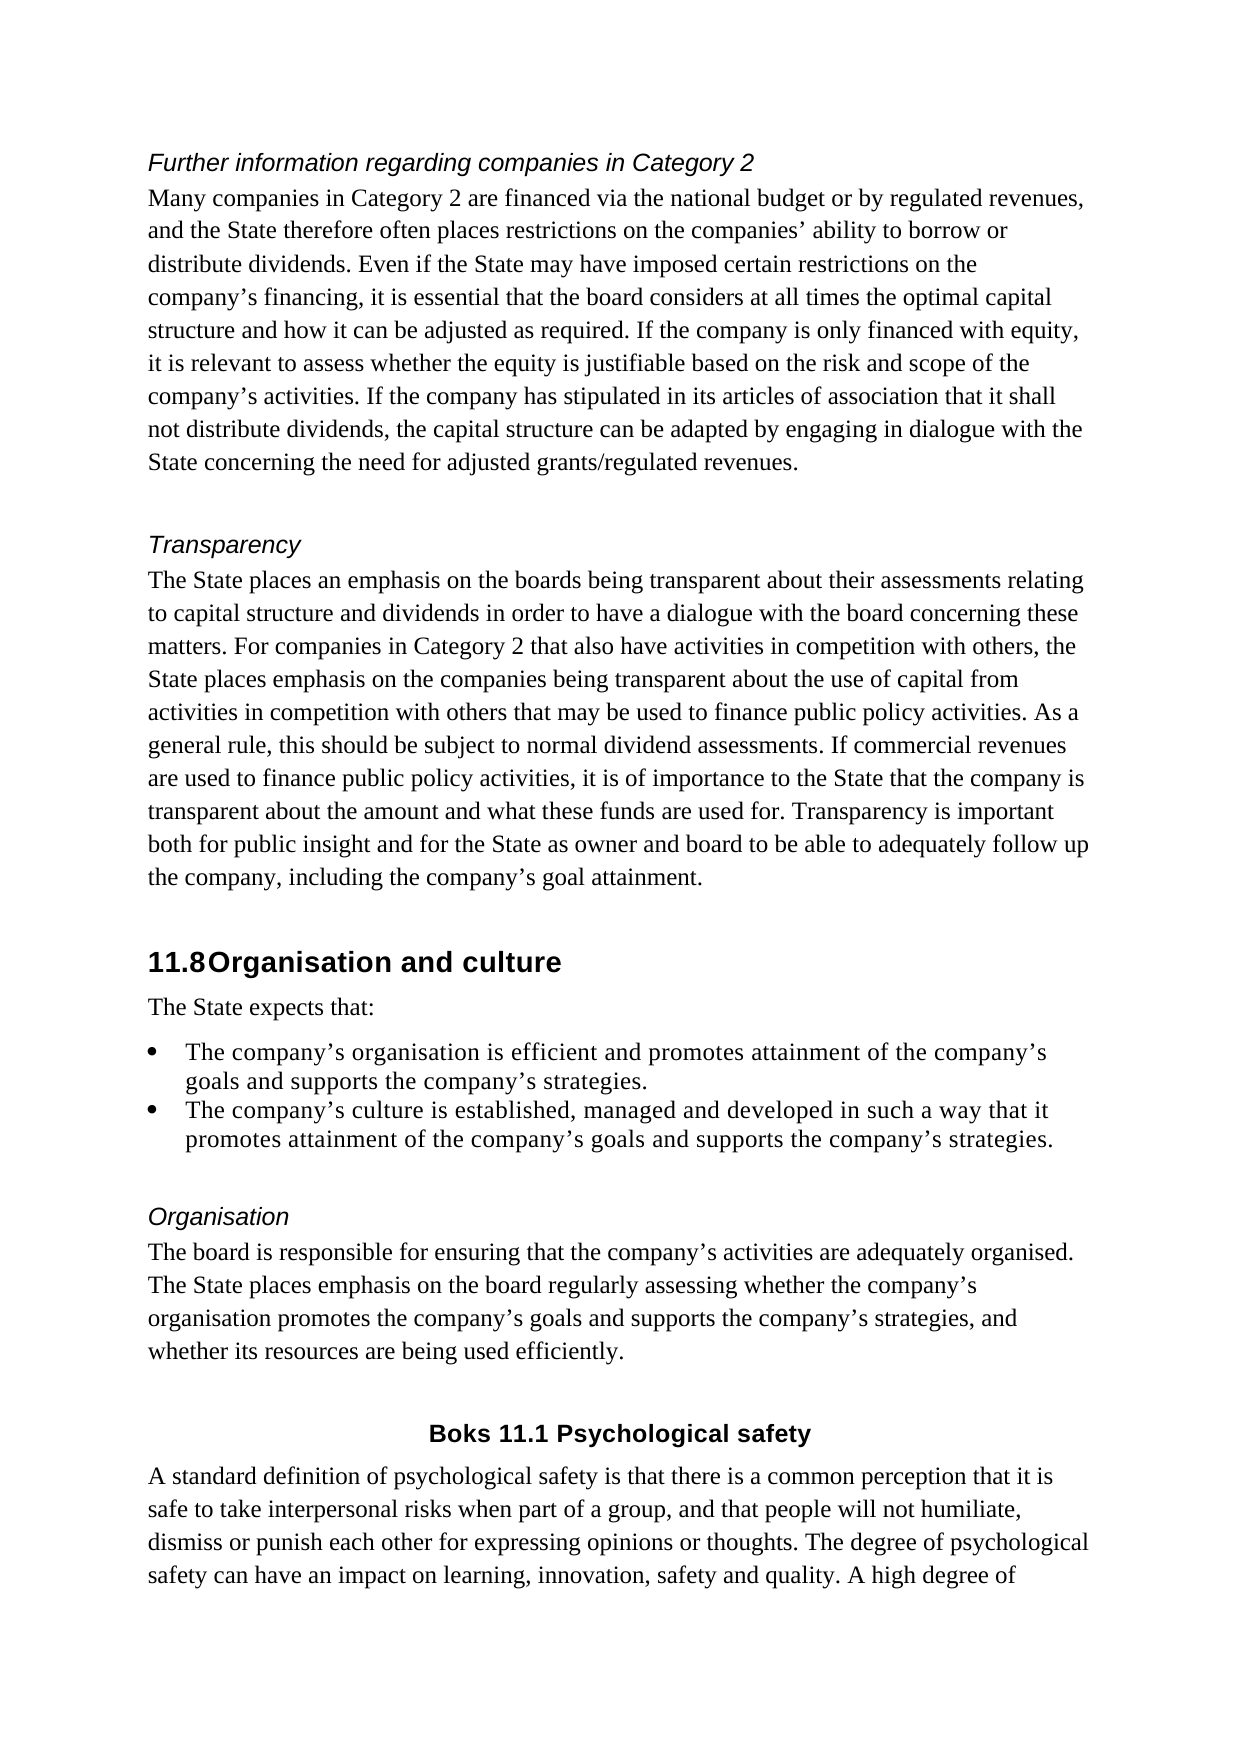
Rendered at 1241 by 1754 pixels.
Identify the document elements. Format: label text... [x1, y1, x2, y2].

text Organisation [148, 1202, 1093, 1231]
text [148, 1461, 1093, 1589]
text The State expects that: [148, 992, 1093, 1021]
text Psychological safety [148, 1419, 1093, 1448]
text The State places an emphasis on the boards being transparent about their assessments relating to capital structure and dividends in order to have a dialogue with the board concerning these matters. For companies in Category 2 that also have activities in competition with others, the State places emphasis on the companies being transparent about the use of capital from activities in competition with others that may be used to finance public policy activities. As a general rule, this should be subject to normal dividend assessments. If commercial revenues are used to finance public policy activities, it is of importance to the State that the company is transparent about the amount and what these funds are used for. Transparency is important both for public insight and for the State as owner and board to be able to adequately follow up the company, including the company’s goal attainment. [148, 565, 1093, 891]
subtitle Organisation and culture [148, 945, 1093, 978]
list The company’s organisation is efficient and promotes attainment of the company’s goals and supports the company’s strategies. [148, 1037, 1093, 1095]
text Transparency [148, 530, 1093, 558]
list The company’s culture is established, managed and developed in such a way that it promotes attainment of the company’s goals and supports the company’s strategies. [148, 1095, 1093, 1152]
text The board is responsible for ensuring that the company’s activities are adequately organised. The State places emphasis on the board regularly assessing whether the company’s organisation promotes the company’s goals and supports the company’s strategies, and whether its resources are being used efficiently. [148, 1237, 1093, 1365]
text Further information regarding companies in Category 2 [148, 148, 1093, 176]
text Many companies in Category 2 are financed via the national budget or by regulated revenues, and the State therefore often places restrictions on the companies’ ability to borrow or distribute dividends. Even if the State may have imposed certain restrictions on the company’s financing, it is essential that the board considers at all times the optimal capital structure and how it can be adjusted as required. If the company is only financed with equity, it is relevant to assess whether the equity is justifiable based on the risk and scope of the company’s activities. If the company has stipulated in its articles of association that it shall not distribute dividends, the capital structure can be adapted by engaging in dialogue with the State concerning the need for adjusted grants/regulated revenues. [148, 183, 1093, 476]
